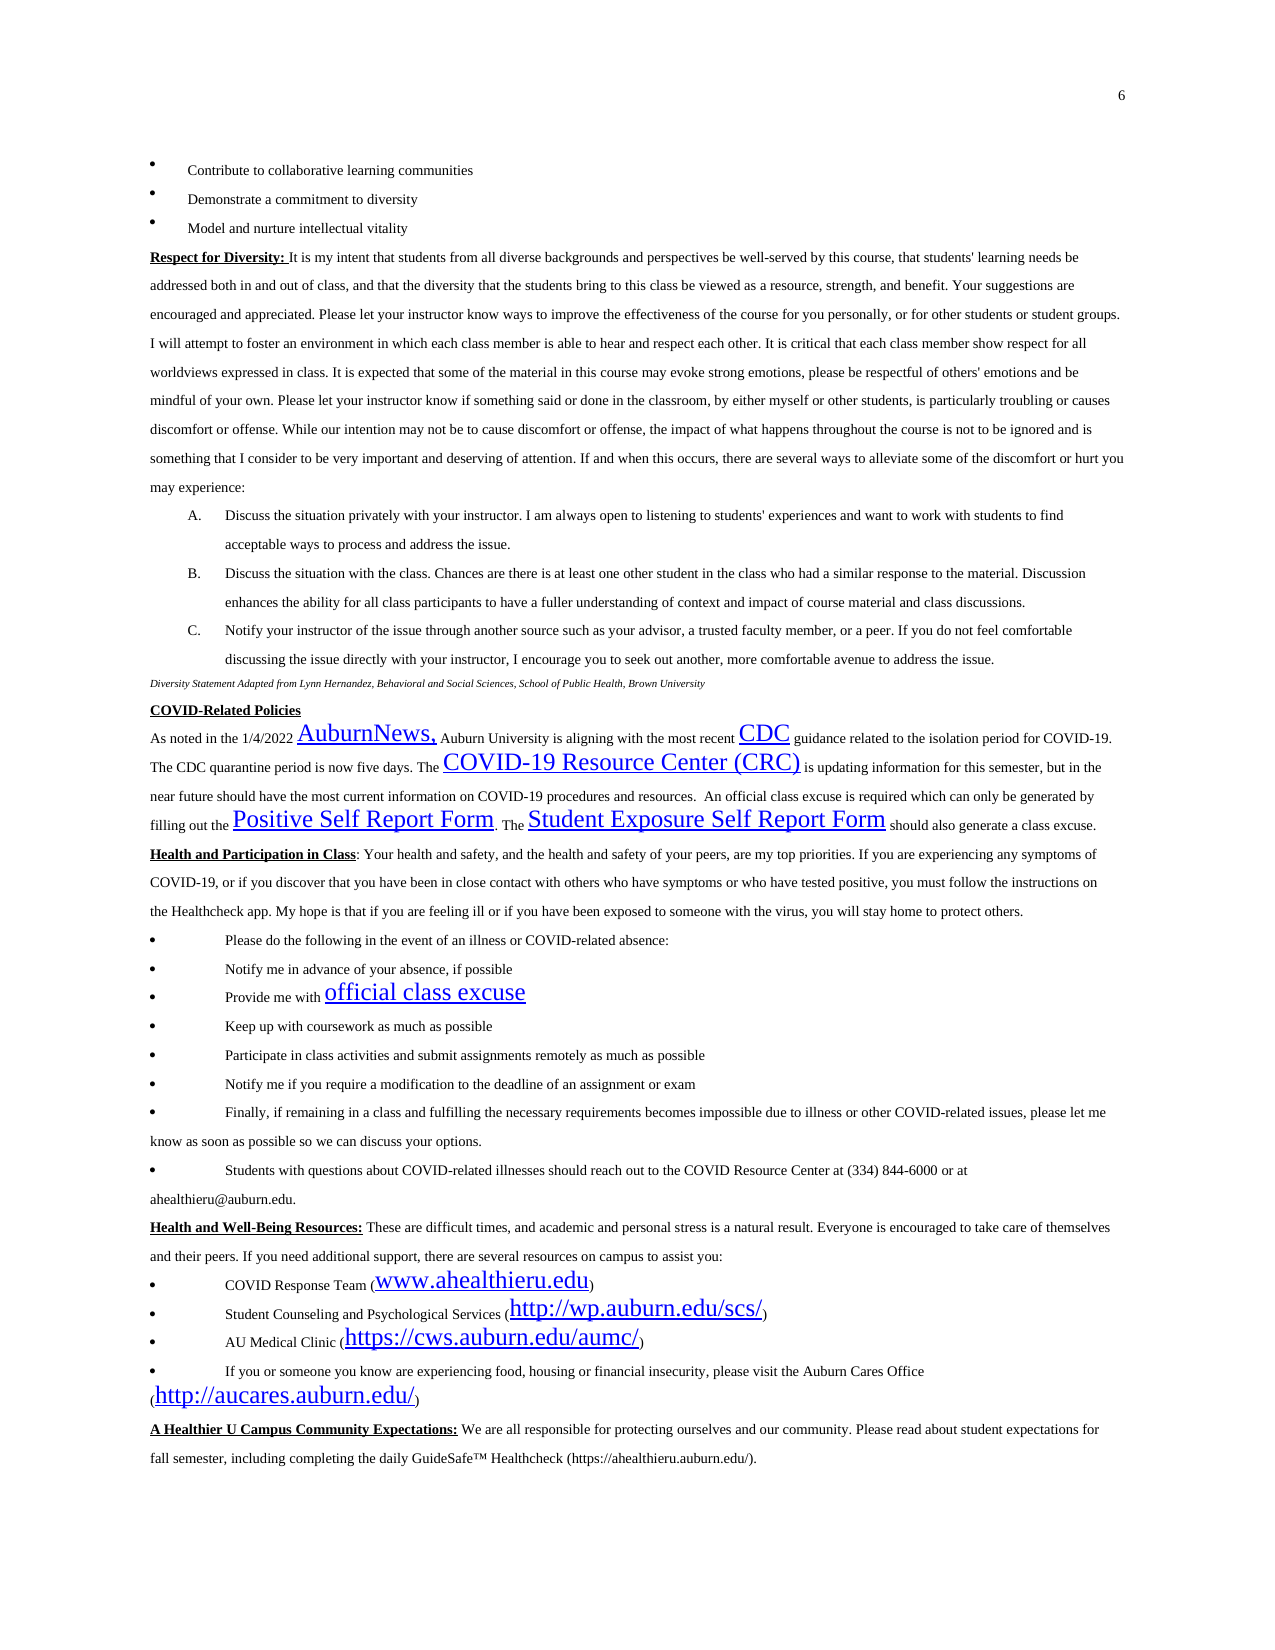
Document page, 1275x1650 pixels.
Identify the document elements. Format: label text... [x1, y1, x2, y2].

list Demonstrate a commitment to diversity [150, 179, 1125, 207]
list Discuss the situation privately with your instructor. I am always open to listening to students' experiences and want to work with students to find acceptable ways to process and address the issue. [187, 495, 1125, 553]
text I will attempt to foster an environment in which each class member is able to hear and respect each other. It is critical that each class member show respect for all worldviews expressed in class. It is expected that some of the material in this course may evoke strong emotions, please be respectful of others' emotions and be mindful of your own. Please let your instructor know if something said or done in the classroom, by either myself or other students, is particularly troubling or causes discomfort or offense. While our intention may not be to cause discomfort or offense, the impact of what happens throughout the course is not to be ignored and is something that I consider to be very important and deserving of attention. If and when this occurs, there are several ways to alleviate some of the discomfort or hurt you may experience: [150, 323, 1125, 495]
list Model and nurture intellectual vitality [150, 207, 1125, 236]
list Notify me if you require a modification to the deadline of an assignment or exam [150, 1063, 1113, 1092]
list Provide me with official class excuse [150, 977, 1113, 1006]
list Notify your instructor of the issue through another source such as your advisor, a trusted faculty member, or a peer. If you do not feel comfortable discussing the issue directly with your instructor, I encourage you to seek out another, more comfortable avenue to address the issue. [187, 610, 1125, 668]
list Keep up with coursework as much as possible [150, 1006, 1113, 1035]
text Health and Participation in Class: Your health and safety, and the health and safety of your peers, are my top priorities. If you are experiencing any symptoms of COVID-19, or if you discover that you have been in close contact with others who have symptoms or who have tested positive, you must follow the instructions on the Healthcheck app. My hope is that if you are feeling ill or if you have been exposed to someone with the virus, you will stay home to protect others. [150, 833, 1113, 920]
list COVID Response Team (www.ahealthieru.edu) [150, 1265, 1113, 1293]
list Finally, if remaining in a class and fulfilling the necessary requirements becomes impossible due to illness or other COVID-related issues, please let me know as soon as possible so we can discuss your options. [150, 1092, 1113, 1150]
list Contribute to collaborative learning communities [150, 150, 1125, 179]
list Students with questions about COVID-related illnesses should reach out to the COVID Resource Center at (334) 844-6000 or at ahealthieru@auburn.edu. [150, 1150, 1113, 1207]
text As noted in the 1/4/2022 AuburnNews, Auburn University is aligning with the most recent CDC guidance related to the isolation period for COVID-19. The CDC quarantine period is now five days. The COVID-19 Resource Center (CRC) is updating information for this semester, but in the near future should have the most current information on COVID-19 procedures and resources. An official class excuse is required which can only be generated by filling out the Positive Self Report Form. The Student Exposure Self Report Form should also generate a class excuse. [150, 718, 1113, 833]
list If you or someone you know are experiencing food, housing or financial insecurity, please visit the Auburn Cares Office (http://aucares.auburn.edu/) [150, 1351, 1113, 1408]
list AU Medical Clinic (https://cws.auburn.edu/aumc/) [150, 1322, 1113, 1351]
text Respect for Diversity: It is my intent that students from all diverse backgrounds and perspectives be well-served by this course, that students' learning needs be addressed both in and out of class, and that the diversity that the students bring to this class be viewed as a resource, strength, and benefit. Your suggestions are encouraged and appreciated. Please let your instructor know ways to improve the effectiveness of the course for you personally, or for other students or student groups. [150, 236, 1125, 323]
list Please do the following in the event of an illness or COVID-related absence: [150, 920, 1113, 948]
text A Healthier U Campus Community Expectations: We are all responsible for protecting ourselves and our community. Please read about student expectations for fall semester, including completing the daily GuideSafe™ Healthcheck (https://ahealthieru.auburn.edu/). [150, 1409, 1113, 1466]
text Health and Well-Being Resources: These are difficult times, and academic and personal stress is a natural result. Everyone is encouraged to take care of themselves and their peers. If you need additional support, there are several resources on campus to assist you: [150, 1207, 1113, 1265]
list Participate in class activities and submit assignments remotely as much as possible [150, 1035, 1113, 1063]
list Notify me in advance of your absence, if possible [150, 948, 1113, 977]
text COVID-Related Policies [150, 689, 1113, 718]
list Discuss the situation with the class. Chances are there is at least one other student in the class who had a similar response to the material. Discussion enhances the ability for all class participants to have a fuller understanding of context and impact of course material and class discussions. [187, 553, 1125, 610]
list Student Counseling and Psychological Services (http://wp.auburn.edu/scs/) [150, 1293, 1113, 1322]
text Diversity Statement Adapted from Lynn Hernandez, Behavioral and Social Sciences, School of Public Health, Brown University [150, 668, 1125, 689]
